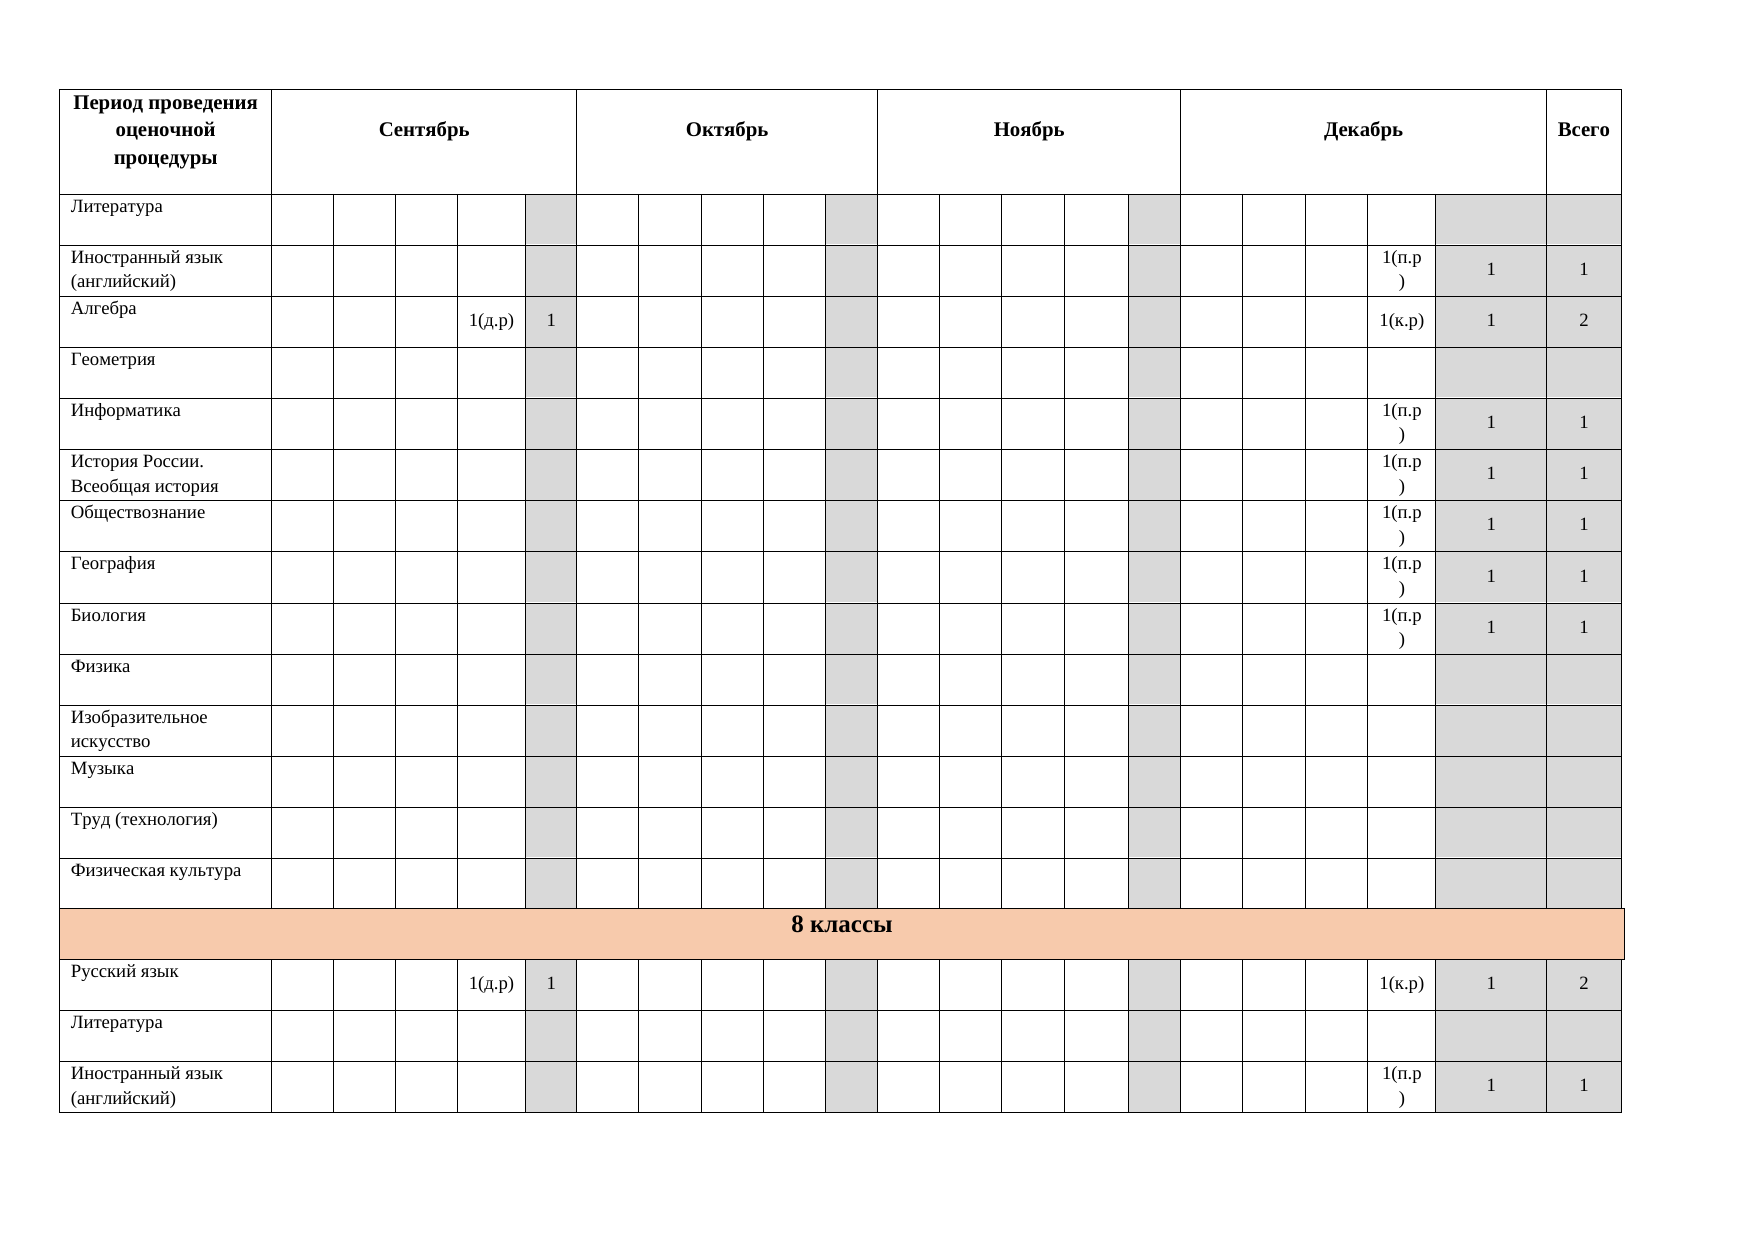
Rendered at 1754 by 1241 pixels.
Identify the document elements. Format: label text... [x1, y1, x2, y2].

table_cell [1368, 859, 1435, 908]
table_cell [577, 1011, 638, 1061]
table_cell [1129, 195, 1180, 244]
table_cell [396, 655, 457, 704]
table_cell [702, 348, 763, 397]
table_cell [334, 1011, 395, 1061]
table_cell [526, 501, 576, 551]
table_cell 1 [1547, 399, 1621, 449]
table_cell [878, 246, 939, 296]
table_cell [1065, 604, 1128, 654]
table_cell [1306, 501, 1367, 551]
table_cell [1181, 757, 1242, 807]
table_cell [1243, 348, 1305, 397]
table_cell [940, 348, 1001, 397]
table_cell [396, 1062, 457, 1112]
table_cell [396, 859, 457, 908]
table_cell [1306, 399, 1367, 449]
table_cell [526, 706, 576, 756]
table_cell [1547, 1011, 1621, 1061]
table_cell [577, 552, 638, 602]
table_cell [1065, 450, 1128, 500]
table_header Сентябрь [272, 90, 576, 194]
table_cell [940, 1011, 1001, 1061]
table_cell [1181, 348, 1242, 397]
table_cell [764, 501, 825, 551]
table_cell [1181, 297, 1242, 347]
table_cell [1002, 501, 1064, 551]
table_cell [826, 655, 877, 704]
table_cell [878, 757, 939, 807]
table_cell [826, 706, 877, 756]
table_cell [1243, 808, 1305, 857]
table_cell [1065, 859, 1128, 908]
table_cell [1306, 552, 1367, 602]
table_cell [526, 348, 576, 397]
table_cell 1 [1547, 501, 1621, 551]
table_cell [396, 808, 457, 857]
table_cell [1547, 706, 1621, 756]
table_cell [334, 195, 395, 244]
table_cell [1181, 960, 1242, 1010]
table_cell Изобразительное искусство [60, 706, 271, 756]
table_cell [1306, 757, 1367, 807]
table_cell [1181, 604, 1242, 654]
table_cell 1 [526, 297, 576, 347]
table_header Декабрь [1181, 90, 1546, 194]
table_cell [826, 399, 877, 449]
table_cell [1368, 706, 1435, 756]
table_cell [940, 604, 1001, 654]
table_cell [577, 859, 638, 908]
table_cell [458, 195, 525, 244]
table_cell [1065, 808, 1128, 857]
table_cell [702, 501, 763, 551]
table_cell [458, 450, 525, 500]
table_cell [1002, 1011, 1064, 1061]
table_cell [878, 1011, 939, 1061]
table_cell [1065, 195, 1128, 244]
table_cell [639, 348, 701, 397]
table_cell [940, 757, 1001, 807]
table_cell [272, 655, 333, 704]
table_cell [1306, 706, 1367, 756]
table_cell 1 [1547, 246, 1621, 296]
table_cell [764, 859, 825, 908]
table_cell [1243, 195, 1305, 244]
table_cell [334, 552, 395, 602]
table_cell [1243, 655, 1305, 704]
table_cell [334, 706, 395, 756]
table_cell [826, 552, 877, 602]
table_cell [1129, 1062, 1180, 1112]
table_cell [1181, 552, 1242, 602]
table_cell [639, 604, 701, 654]
table_cell [1243, 246, 1305, 296]
table_cell [1129, 399, 1180, 449]
table_cell [458, 552, 525, 602]
table_cell [878, 195, 939, 244]
table_cell [272, 297, 333, 347]
table_cell [1243, 501, 1305, 551]
table_cell [639, 501, 701, 551]
table_cell 1 [1436, 960, 1546, 1010]
table_cell [702, 706, 763, 756]
table_cell 1 [1547, 450, 1621, 500]
table_cell [396, 960, 457, 1010]
table_cell 1(к.р) [1368, 297, 1435, 347]
table_cell Иностранный язык (английский) [60, 1062, 271, 1112]
table_cell [764, 1011, 825, 1061]
table_cell [1065, 757, 1128, 807]
table_cell [272, 808, 333, 857]
table_cell 1 [526, 960, 576, 1010]
table_cell [458, 655, 525, 704]
table_cell [639, 1062, 701, 1112]
table_cell 1(п.р) [1368, 246, 1435, 296]
table_cell [1129, 348, 1180, 397]
table_cell [1306, 246, 1367, 296]
table_cell [526, 195, 576, 244]
table_cell [1368, 757, 1435, 807]
table_cell [878, 604, 939, 654]
table_cell 1 [1436, 297, 1546, 347]
table_cell [334, 297, 395, 347]
table_cell [334, 757, 395, 807]
table_cell [1243, 859, 1305, 908]
table_cell [1306, 655, 1367, 704]
table_cell [639, 960, 701, 1010]
table_cell [458, 501, 525, 551]
table_cell [396, 246, 457, 296]
table_cell [1002, 655, 1064, 704]
table_cell 1 [1436, 450, 1546, 500]
table_cell [702, 399, 763, 449]
table_cell [577, 399, 638, 449]
table_cell [334, 399, 395, 449]
table_cell [1306, 859, 1367, 908]
table_cell [1181, 450, 1242, 500]
table_cell [272, 960, 333, 1010]
table_cell [272, 348, 333, 397]
table_cell [1065, 552, 1128, 602]
table_cell [396, 1011, 457, 1061]
table_cell Биология [60, 604, 271, 654]
table_cell [764, 706, 825, 756]
table_cell [826, 960, 877, 1010]
table_cell [1129, 501, 1180, 551]
table_cell [396, 604, 457, 654]
table_cell [764, 195, 825, 244]
table_cell [1243, 1062, 1305, 1112]
table_cell [940, 246, 1001, 296]
table_cell [1129, 297, 1180, 347]
table_cell [272, 757, 333, 807]
table_cell 1(к.р) [1368, 960, 1435, 1010]
table_cell [1547, 348, 1621, 397]
table_cell [940, 450, 1001, 500]
table_cell 1(п.р) [1368, 501, 1435, 551]
table_cell [1002, 1062, 1064, 1112]
table_cell [396, 348, 457, 397]
table_cell [1243, 706, 1305, 756]
table_cell [940, 399, 1001, 449]
table_cell [1243, 757, 1305, 807]
table_cell [878, 960, 939, 1010]
table_cell [702, 960, 763, 1010]
table_cell 1(п.р) [1368, 399, 1435, 449]
table_cell [878, 706, 939, 756]
table_cell [1002, 450, 1064, 500]
table_cell [702, 808, 763, 857]
table_cell [1306, 960, 1367, 1010]
table_cell [1129, 757, 1180, 807]
table_cell [1002, 604, 1064, 654]
table_cell [334, 655, 395, 704]
table_cell [272, 859, 333, 908]
table_cell Литература [60, 1011, 271, 1061]
table_cell [940, 859, 1001, 908]
table_cell [1181, 655, 1242, 704]
table_cell [1436, 757, 1546, 807]
table_cell [1306, 604, 1367, 654]
table_cell [1065, 348, 1128, 397]
table_cell [396, 399, 457, 449]
table_cell [334, 348, 395, 397]
table_cell [577, 960, 638, 1010]
table_cell [577, 1062, 638, 1112]
table_cell [334, 808, 395, 857]
table_cell [1436, 195, 1546, 244]
table_header Ноябрь [878, 90, 1180, 194]
table_cell [826, 604, 877, 654]
table_cell [526, 399, 576, 449]
table_cell [639, 450, 701, 500]
table_cell [878, 655, 939, 704]
table_cell [334, 246, 395, 296]
table_cell [702, 297, 763, 347]
table_header Период проведения оценочной процедуры [60, 90, 271, 194]
table_cell [826, 450, 877, 500]
table_cell [1181, 1062, 1242, 1112]
table_cell [940, 501, 1001, 551]
table_cell [526, 808, 576, 857]
table_cell [1436, 655, 1546, 704]
table_cell 1 [1547, 552, 1621, 602]
table_cell [764, 246, 825, 296]
table_cell 1(д.р) [458, 960, 525, 1010]
table_cell [764, 297, 825, 347]
table_cell [1002, 859, 1064, 908]
table_cell Физика [60, 655, 271, 704]
table_cell [826, 501, 877, 551]
table_cell [334, 501, 395, 551]
table_cell [1002, 348, 1064, 397]
table_cell [577, 757, 638, 807]
table_cell [1243, 552, 1305, 602]
table_cell [1243, 399, 1305, 449]
table_cell [878, 399, 939, 449]
table_cell [1129, 552, 1180, 602]
table_cell 1(п.р) [1368, 552, 1435, 602]
table_cell [826, 348, 877, 397]
table_cell [396, 297, 457, 347]
table_cell [396, 501, 457, 551]
table_cell [639, 399, 701, 449]
table_cell 1 [1436, 246, 1546, 296]
table_cell Русский язык [60, 960, 271, 1010]
table_cell [940, 808, 1001, 857]
table_cell Обществознание [60, 501, 271, 551]
table_cell [639, 552, 701, 602]
table_cell [940, 655, 1001, 704]
table_cell [764, 655, 825, 704]
table_cell [1436, 348, 1546, 397]
table_cell [639, 1011, 701, 1061]
table_cell [1065, 1011, 1128, 1061]
table_cell [526, 655, 576, 704]
table_cell [878, 552, 939, 602]
table_cell [1065, 655, 1128, 704]
table_cell [1002, 195, 1064, 244]
table_cell [458, 1011, 525, 1061]
table_cell [1065, 399, 1128, 449]
table_cell [878, 450, 939, 500]
table_cell [764, 757, 825, 807]
table_cell [702, 655, 763, 704]
table_cell [702, 757, 763, 807]
table_cell [1243, 604, 1305, 654]
table_cell [272, 706, 333, 756]
table_cell [764, 552, 825, 602]
table_cell Иностранный язык (английский) [60, 246, 271, 296]
table_cell [764, 808, 825, 857]
table_cell [1547, 808, 1621, 857]
table_cell [1436, 808, 1546, 857]
table_cell [702, 604, 763, 654]
table_cell [1306, 195, 1367, 244]
table_cell 1 [1436, 501, 1546, 551]
table_cell [940, 1062, 1001, 1112]
table_cell [1002, 552, 1064, 602]
table_cell 1 [1436, 1062, 1546, 1112]
table_cell [1368, 808, 1435, 857]
table_cell [1547, 859, 1621, 908]
table_cell 2 [1547, 960, 1621, 1010]
table_cell [334, 960, 395, 1010]
table_cell [272, 246, 333, 296]
table_cell [458, 348, 525, 397]
table_cell [764, 604, 825, 654]
table_cell [577, 604, 638, 654]
table_cell [577, 501, 638, 551]
table_cell [940, 706, 1001, 756]
table_cell [458, 808, 525, 857]
table_cell [1368, 655, 1435, 704]
table_cell [1065, 960, 1128, 1010]
table_cell 1 [1547, 604, 1621, 654]
table_cell [1368, 195, 1435, 244]
table_cell [1306, 1062, 1367, 1112]
table_cell [1181, 501, 1242, 551]
table_cell 1(п.р) [1368, 604, 1435, 654]
table_cell 2 [1547, 297, 1621, 347]
table_cell [764, 450, 825, 500]
table_cell [272, 501, 333, 551]
table_cell [1002, 808, 1064, 857]
table_cell Музыка [60, 757, 271, 807]
table_cell 1(п.р) [1368, 450, 1435, 500]
table_cell [1129, 706, 1180, 756]
table_cell [639, 808, 701, 857]
table_cell [1002, 399, 1064, 449]
table_cell [878, 348, 939, 397]
table_cell [639, 859, 701, 908]
table_cell [1129, 655, 1180, 704]
table_cell [1065, 246, 1128, 296]
table_cell [702, 859, 763, 908]
table_cell 1 [1436, 604, 1546, 654]
table_cell [1129, 246, 1180, 296]
table_cell [1181, 808, 1242, 857]
table_cell [826, 1062, 877, 1112]
table_cell [1243, 960, 1305, 1010]
table_cell [1306, 1011, 1367, 1061]
table_cell [458, 1062, 525, 1112]
table_cell [1065, 706, 1128, 756]
table_cell [1306, 348, 1367, 397]
table_cell [458, 246, 525, 296]
table_cell Информатика [60, 399, 271, 449]
table_cell [526, 1011, 576, 1061]
table_cell Физическая культура [60, 859, 271, 908]
table_cell [1436, 706, 1546, 756]
table_cell [334, 1062, 395, 1112]
table_cell [639, 706, 701, 756]
table_cell [940, 552, 1001, 602]
table_cell [334, 604, 395, 654]
table_cell [272, 195, 333, 244]
table_cell [702, 1062, 763, 1112]
table_cell [702, 552, 763, 602]
table_cell История России. Всеобщая история [60, 450, 271, 500]
table_cell [577, 808, 638, 857]
table_cell [702, 195, 763, 244]
table_cell [1002, 706, 1064, 756]
table_header Октябрь [577, 90, 877, 194]
table_cell Литература [60, 195, 271, 244]
table_cell [1306, 297, 1367, 347]
table_cell [940, 960, 1001, 1010]
table_cell [1129, 808, 1180, 857]
table_cell [272, 604, 333, 654]
table_cell [1181, 706, 1242, 756]
table_cell [826, 859, 877, 908]
table_cell [272, 450, 333, 500]
table_cell [1243, 450, 1305, 500]
table_cell [826, 246, 877, 296]
table_cell 1 [1436, 552, 1546, 602]
table_cell [639, 757, 701, 807]
table_cell [1002, 246, 1064, 296]
table_cell [1181, 195, 1242, 244]
table_cell [1368, 1011, 1435, 1061]
table_cell [577, 348, 638, 397]
table_cell [272, 1011, 333, 1061]
table_cell [577, 655, 638, 704]
table_cell [1181, 246, 1242, 296]
table_cell [1129, 1011, 1180, 1061]
table_cell [458, 399, 525, 449]
table_cell [396, 195, 457, 244]
table_cell [1547, 195, 1621, 244]
table_cell [1547, 757, 1621, 807]
table_cell [940, 195, 1001, 244]
table_cell [826, 757, 877, 807]
table_cell [526, 757, 576, 807]
table_cell [940, 297, 1001, 347]
table_cell [1129, 960, 1180, 1010]
table_cell [826, 1011, 877, 1061]
table_cell [1243, 1011, 1305, 1061]
table_cell [1002, 297, 1064, 347]
table_cell [396, 552, 457, 602]
table_cell [1065, 297, 1128, 347]
table_cell [1002, 960, 1064, 1010]
table_cell [526, 450, 576, 500]
table_cell [526, 604, 576, 654]
table_cell [1436, 1011, 1546, 1061]
table_cell [878, 1062, 939, 1112]
table_cell [458, 604, 525, 654]
table_cell 8 классы [60, 909, 1624, 959]
table_cell [764, 960, 825, 1010]
table_cell [878, 859, 939, 908]
table_cell [1129, 859, 1180, 908]
table_cell География [60, 552, 271, 602]
table_cell [1181, 399, 1242, 449]
table_cell 1(д.р) [458, 297, 525, 347]
table_cell 1(п.р) [1368, 1062, 1435, 1112]
table_cell [639, 195, 701, 244]
table_cell [639, 655, 701, 704]
table_cell Алгебра [60, 297, 271, 347]
table_cell [577, 246, 638, 296]
table_cell [1181, 1011, 1242, 1061]
table_cell [1368, 348, 1435, 397]
table_cell [826, 297, 877, 347]
table_cell [878, 501, 939, 551]
table_cell [526, 552, 576, 602]
table_cell [577, 450, 638, 500]
table_cell [526, 859, 576, 908]
table_cell [1002, 757, 1064, 807]
table_cell Геометрия [60, 348, 271, 397]
table_cell [334, 859, 395, 908]
table_cell [764, 348, 825, 397]
table_cell [458, 859, 525, 908]
table_cell [526, 1062, 576, 1112]
table_cell [1129, 604, 1180, 654]
table_cell [577, 297, 638, 347]
table_cell [702, 1011, 763, 1061]
table_cell [764, 399, 825, 449]
table_cell [396, 706, 457, 756]
table_cell [577, 706, 638, 756]
table_cell [272, 552, 333, 602]
table_cell [1436, 859, 1546, 908]
table_cell [764, 1062, 825, 1112]
table_cell [1306, 450, 1367, 500]
table_cell [272, 399, 333, 449]
table_cell [702, 450, 763, 500]
table_cell [639, 297, 701, 347]
table_cell [702, 246, 763, 296]
table_cell [826, 808, 877, 857]
table_cell [396, 450, 457, 500]
table_cell [458, 706, 525, 756]
table_cell [1129, 450, 1180, 500]
table_cell [639, 246, 701, 296]
table_cell [272, 1062, 333, 1112]
table_cell [878, 297, 939, 347]
table_cell [526, 246, 576, 296]
table_cell [577, 195, 638, 244]
table_cell [1065, 1062, 1128, 1112]
table_cell 1 [1436, 399, 1546, 449]
table_cell 1 [1547, 1062, 1621, 1112]
table_cell [1065, 501, 1128, 551]
table_header Всего [1547, 90, 1621, 194]
table_cell [1243, 297, 1305, 347]
table_cell [396, 757, 457, 807]
table_cell [826, 195, 877, 244]
table_cell [458, 757, 525, 807]
table_cell [1181, 859, 1242, 908]
table_cell Труд (технология) [60, 808, 271, 857]
table_cell [334, 450, 395, 500]
table_cell [1547, 655, 1621, 704]
table_cell [878, 808, 939, 857]
table_cell [1306, 808, 1367, 857]
